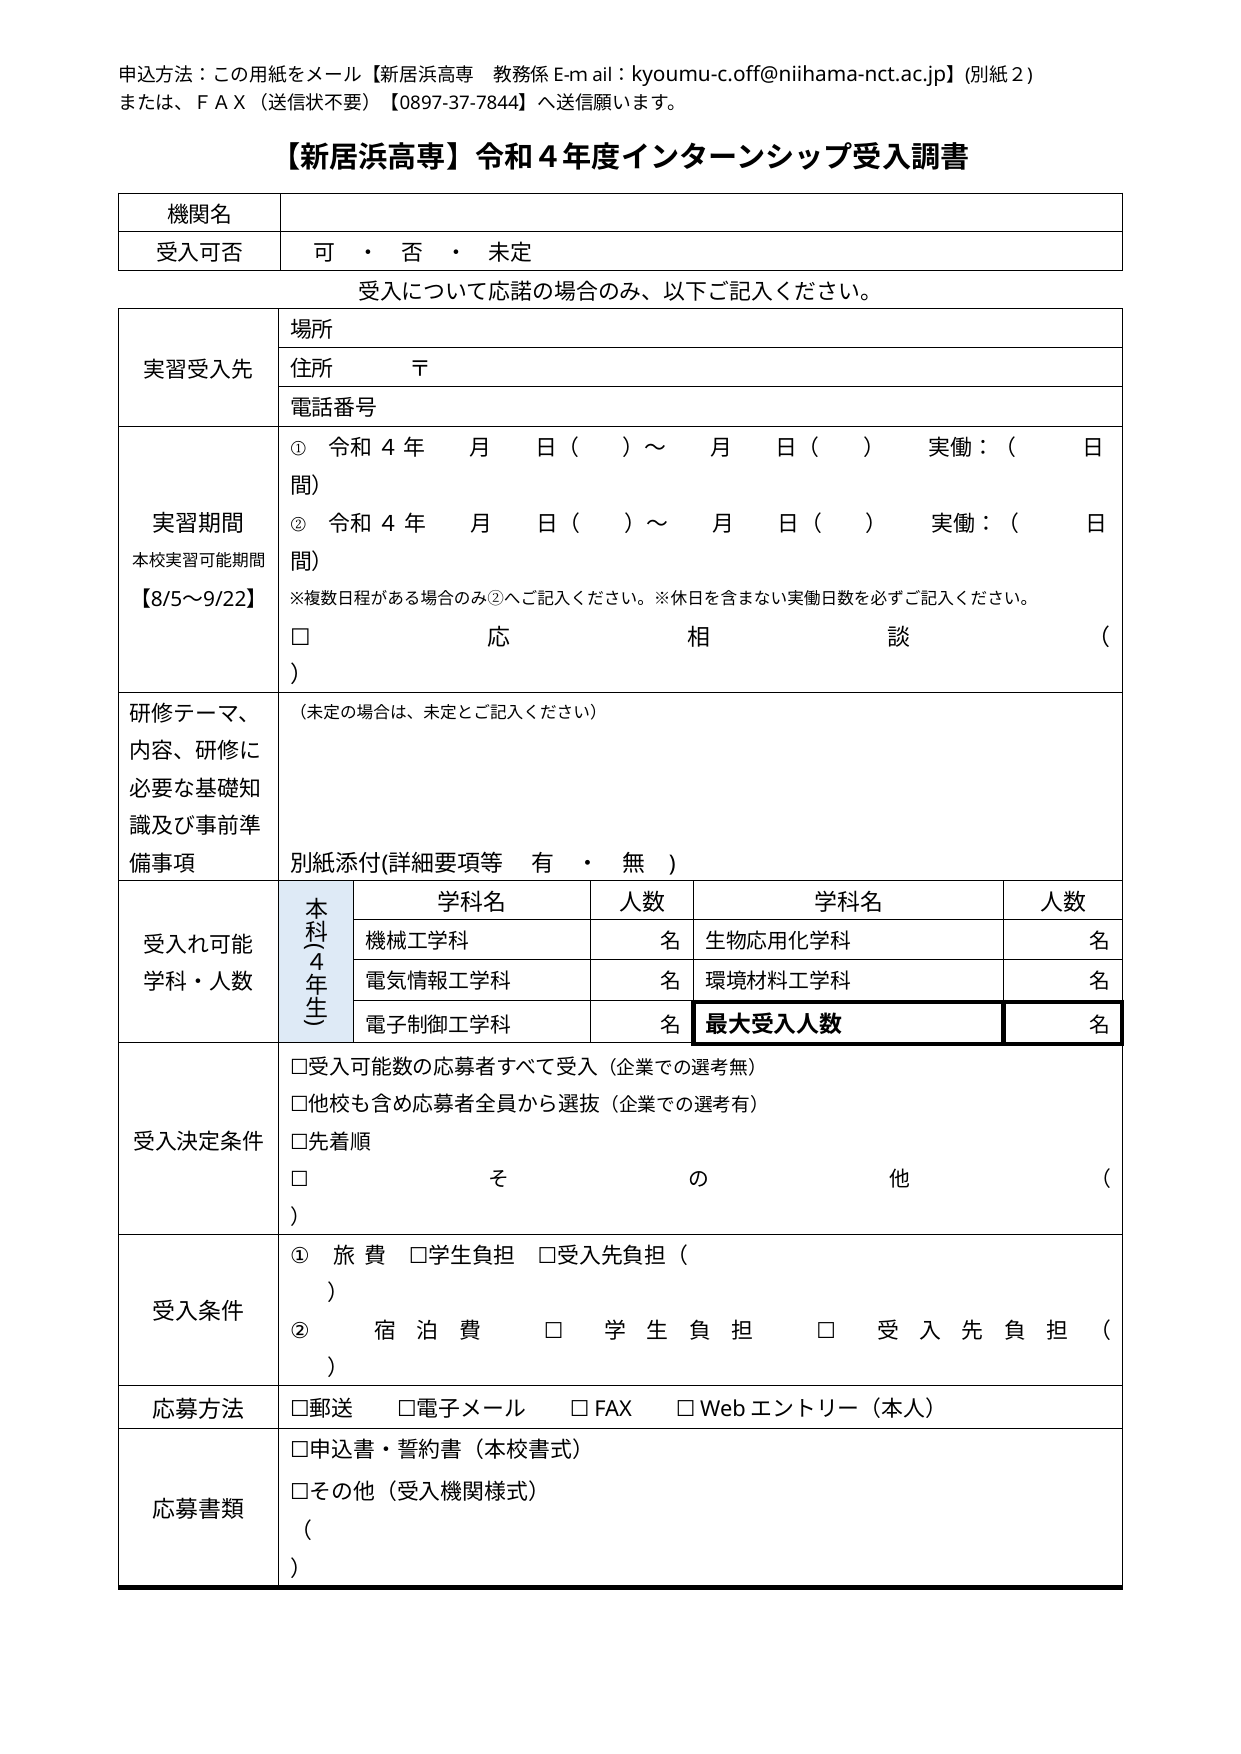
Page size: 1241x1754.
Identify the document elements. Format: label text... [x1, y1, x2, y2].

table_cell 名 [1078, 1004, 1120, 1042]
table_header [398, 309, 1122, 347]
table_cell [591, 920, 649, 959]
table_cell 学科名 [354, 881, 590, 919]
table_cell 令和 ４ 年 月 日（ ）～ 月 日（ ） 実働：（ 日間） ※複数日程がある場合のみへご記入ください。※休日を含まない実働日数を必ずご記入ください。 [279, 502, 1122, 616]
table_cell 名 [649, 920, 693, 959]
table_cell 令和 ４ 年 月 日（ ）～ 月 日（ ） 実働：（ 日間） [279, 427, 1122, 502]
table_cell 受入決定条件 [119, 1043, 278, 1234]
table_cell 学科名 [694, 881, 1003, 919]
table_cell 人数 [591, 881, 693, 919]
table_cell 生物応用化学科 [694, 920, 1003, 959]
table_cell 実習期間 本校実習可能期間【8/5～9/22】 [119, 427, 278, 692]
table_cell 名 [1078, 920, 1122, 959]
table_cell [1004, 920, 1077, 959]
table_cell [1006, 1004, 1077, 1042]
table_cell 最大受入人数 [696, 1004, 1001, 1042]
table_header 実習受入先 [119, 309, 278, 426]
table_cell 本科(４年生) [279, 881, 353, 1042]
table_cell 受入条件 [119, 1235, 278, 1385]
table_cell [591, 1001, 649, 1042]
table_cell 受入可能数の応募者すべて受入（企業での選考無） 他校も含め応募者全員から選抜（企業での選考有） 先着順 その他（ ） [279, 1043, 1122, 1234]
table_cell [1004, 960, 1077, 999]
table_cell 郵送 電子メール FAX Webエントリー（本人） [279, 1386, 1122, 1428]
table_cell 環境材料工学科 [694, 960, 1003, 999]
table_cell [591, 960, 649, 999]
table_cell 電子制御工学科 [354, 1001, 590, 1042]
table_cell 名 [649, 960, 693, 999]
table_cell （ ） [279, 1509, 1122, 1585]
table_header 場所 [279, 309, 398, 347]
table_cell 機械工学科 [354, 920, 590, 959]
table_cell [398, 387, 1122, 426]
table_cell その他（受入機関様式） [279, 1467, 1122, 1509]
text 【新居浜高専】令和４年度インターンシップ受入調書 [118, 118, 1122, 193]
table_cell 電話番号 [279, 387, 398, 426]
table_cell 住所 [279, 348, 398, 386]
table_cell 電気情報工学科 [354, 960, 590, 999]
table_cell 応募書類 [119, 1429, 278, 1585]
table_cell 〒 [398, 348, 1122, 386]
table_cell 申込書・誓約書（本校書式） [279, 1429, 1122, 1467]
table_cell 応相談（ ） [279, 616, 1122, 692]
table_cell 名 [649, 1001, 691, 1042]
table_cell （未定の場合は、未定とご記入ください） 別紙添付(詳細要項等 有 ・ 無 ) [279, 693, 1122, 880]
table_cell 研修テーマ、内容、研修に必要な基礎知識及び事前準備事項 [119, 693, 278, 880]
table_cell 旅 費 学生負担 受入先負担（ ） 宿泊費 学生負担 受入先負担（ ） [279, 1235, 1122, 1385]
table_header 機関名 [119, 194, 280, 231]
table_cell 受入可否 [119, 232, 280, 270]
table_header [281, 194, 1122, 231]
table_cell 可 ・ 否 ・ 未定 [281, 232, 1122, 270]
table_cell 応募方法 [119, 1386, 278, 1428]
table_cell 人数 [1004, 881, 1122, 919]
table_cell 受入れ可能 学科・人数 [119, 881, 278, 1042]
text 受入について応諾の場合のみ、以下ご記入ください。 [118, 271, 1122, 308]
table_cell 名 [1078, 960, 1122, 999]
